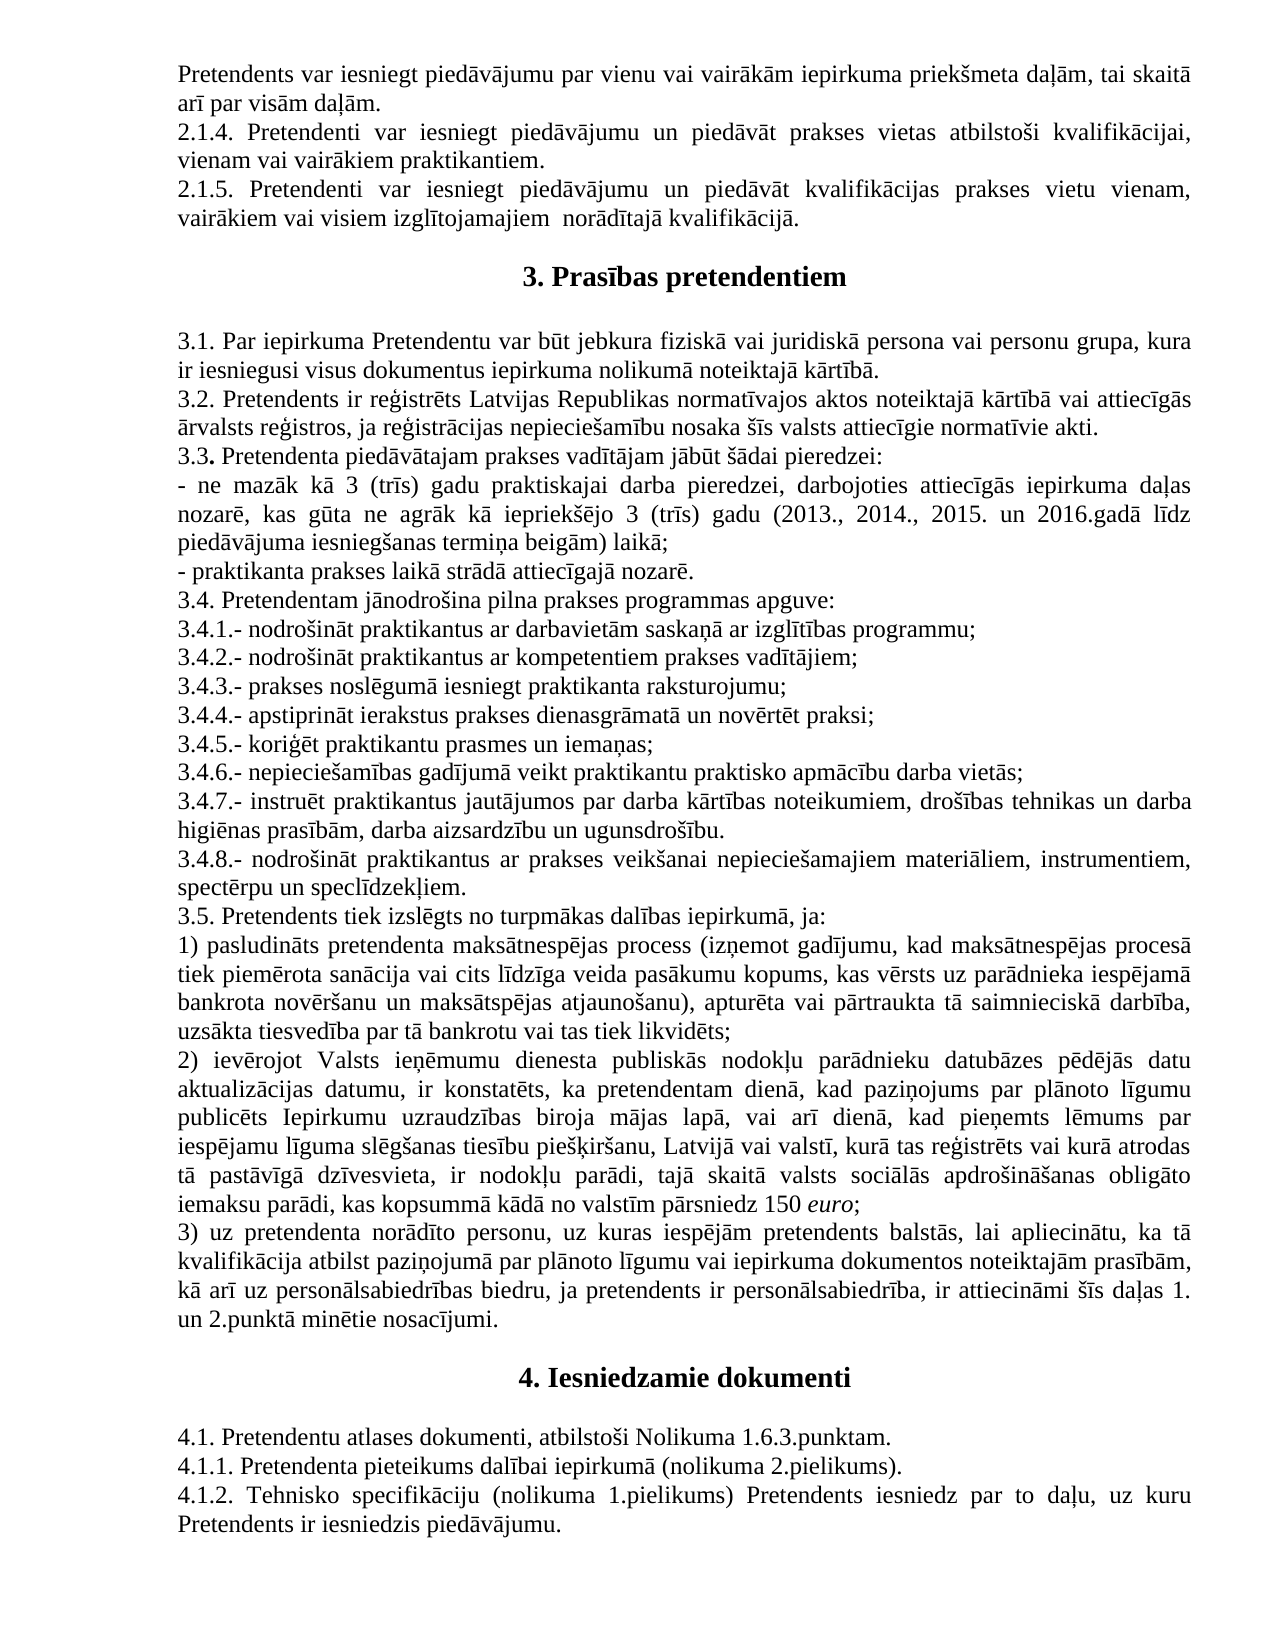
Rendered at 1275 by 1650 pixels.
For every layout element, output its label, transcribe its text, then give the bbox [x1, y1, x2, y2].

text 3.4. Pretendentam jānodrošina pilna prakses programmas apguve: [177, 585, 1192, 614]
text 3. Prasības pretendentiem [177, 259, 1192, 293]
text 3.3. Pretendenta piedāvātajam prakses vadītājam jābūt šādai pieredzei: [177, 441, 1192, 470]
text 3.2. Pretendents ir reģistrēts Latvijas Republikas normatīvajos aktos noteiktajā kārtībā vai attiecīgās ārvalsts reģistros, ja reģistrācijas nepieciešamību nosaka šīs valsts attiecīgie normatīvie akti. [177, 384, 1192, 441]
text 4. Iesniedzamie dokumenti [177, 1360, 1192, 1394]
text 4.1.2. Tehnisko specifikāciju (nolikuma 1.pielikums) Pretendents iesniedz par to daļu, uz kuru Pretendents ir iesniedzis piedāvājumu. [177, 1480, 1192, 1537]
text 4.1.1. Pretendenta pieteikums dalībai iepirkumā (nolikuma 2.pielikums). [177, 1451, 1192, 1480]
text 3.4.7.- instruēt praktikantus jautājumos par darba kārtības noteikumiem, drošības tehnikas un darba higiēnas prasībām, darba aizsardzību un ugunsdrošību. [177, 786, 1192, 844]
text 3.4.2.- nodrošināt praktikantus ar kompetentiem prakses vadītājiem; [177, 642, 1192, 671]
text 3) uz pretendenta norādīto personu, uz kuras iespējām pretendents balstās, lai apliecinātu, ka tā kvalifikācija atbilst paziņojumā par plānoto līgumu vai iepirkuma dokumentos noteiktajām prasībām, kā arī uz personālsabiedrības biedru, ja pretendents ir personālsabiedrība, ir attiecināmi šīs daļas 1. un 2.punktā minētie nosacījumi. [177, 1217, 1192, 1332]
text 3.4.3.- prakses noslēgumā iesniegt praktikanta raksturojumu; [177, 671, 1192, 700]
text 3.1. Par iepirkuma Pretendentu var būt jebkura fiziskā vai juridiskā persona vai personu grupa, kura ir iesniegusi visus dokumentus iepirkuma nolikumā noteiktajā kārtībā. [177, 326, 1192, 384]
text - ne mazāk kā 3 (trīs) gadu praktiskajai darba pieredzei, darbojoties attiecīgās iepirkuma daļas nozarē, kas gūta ne agrāk kā iepriekšējo 3 (trīs) gadu (2013., 2014., 2015. un 2016.gadā līdz piedāvājuma iesniegšanas termiņa beigām) laikā; [177, 470, 1192, 556]
text 1) pasludināts pretendenta maksātnespējas process (izņemot gadījumu, kad maksātnespējas procesā tiek piemērota sanācija vai cits līdzīga veida pasākumu kopums, kas vērsts uz parādnieka iespējamā bankrota novēršanu un maksātspējas atjaunošanu), apturēta vai pārtraukta tā saimnieciskā darbība, uzsākta tiesvedība par tā bankrotu vai tas tiek likvidēts; [177, 930, 1192, 1045]
text 2.1.5. Pretendenti var iesniegt piedāvājumu un piedāvāt kvalifikācijas prakses vietu vienam, vairākiem vai visiem izglītojamajiem norādītajā kvalifikācijā. [177, 174, 1192, 232]
text 2.1.4. Pretendenti var iesniegt piedāvājumu un piedāvāt prakses vietas atbilstoši kvalifikācijai, vienam vai vairākiem praktikantiem. [177, 117, 1192, 174]
text Pretendents var iesniegt piedāvājumu par vienu vai vairākām iepirkuma priekšmeta daļām, tai skaitā arī par visām daļām. [177, 59, 1192, 117]
text 3.4.5.- koriģēt praktikantu prasmes un iemaņas; [177, 729, 1192, 757]
text 3.4.4.- apstiprināt ierakstus prakses dienasgrāmatā un novērtēt praksi; [177, 700, 1192, 729]
text 3.5. Pretendents tiek izslēgts no turpmākas dalības iepirkumā, ja: [177, 901, 1192, 930]
text 3.4.8.- nodrošināt praktikantus ar prakses veikšanai nepieciešamajiem materiāliem, instrumentiem, spectērpu un speclīdzekļiem. [177, 844, 1192, 901]
text - praktikanta prakses laikā strādā attiecīgajā nozarē. [177, 556, 1192, 585]
text 2) ievērojot Valsts ieņēmumu dienesta publiskās nodokļu parādnieku datubāzes pēdējās datu aktualizācijas datumu, ir konstatēts, ka pretendentam dienā, kad paziņojums par plānoto līgumu publicēts Iepirkumu uzraudzības biroja mājas lapā, vai arī dienā, kad pieņemts lēmums par iespējamu līguma slēgšanas tiesību piešķiršanu, Latvijā vai valstī, kurā tas reģistrēts vai kurā atrodas tā pastāvīgā dzīvesvieta, ir nodokļu parādi, tajā skaitā valsts sociālās apdrošināšanas obligāto iemaksu parādi, kas kopsummā kādā no valstīm pārsniedz 150 euro; [177, 1045, 1192, 1217]
text 3.4.6.- nepieciešamības gadījumā veikt praktikantu praktisko apmācību darba vietās; [177, 757, 1192, 786]
text 3.4.1.- nodrošināt praktikantus ar darbavietām saskaņā ar izglītības programmu; [177, 614, 1192, 642]
text 4.1. Pretendentu atlases dokumenti, atbilstoši Nolikuma 1.6.3.punktam. [177, 1422, 1192, 1451]
